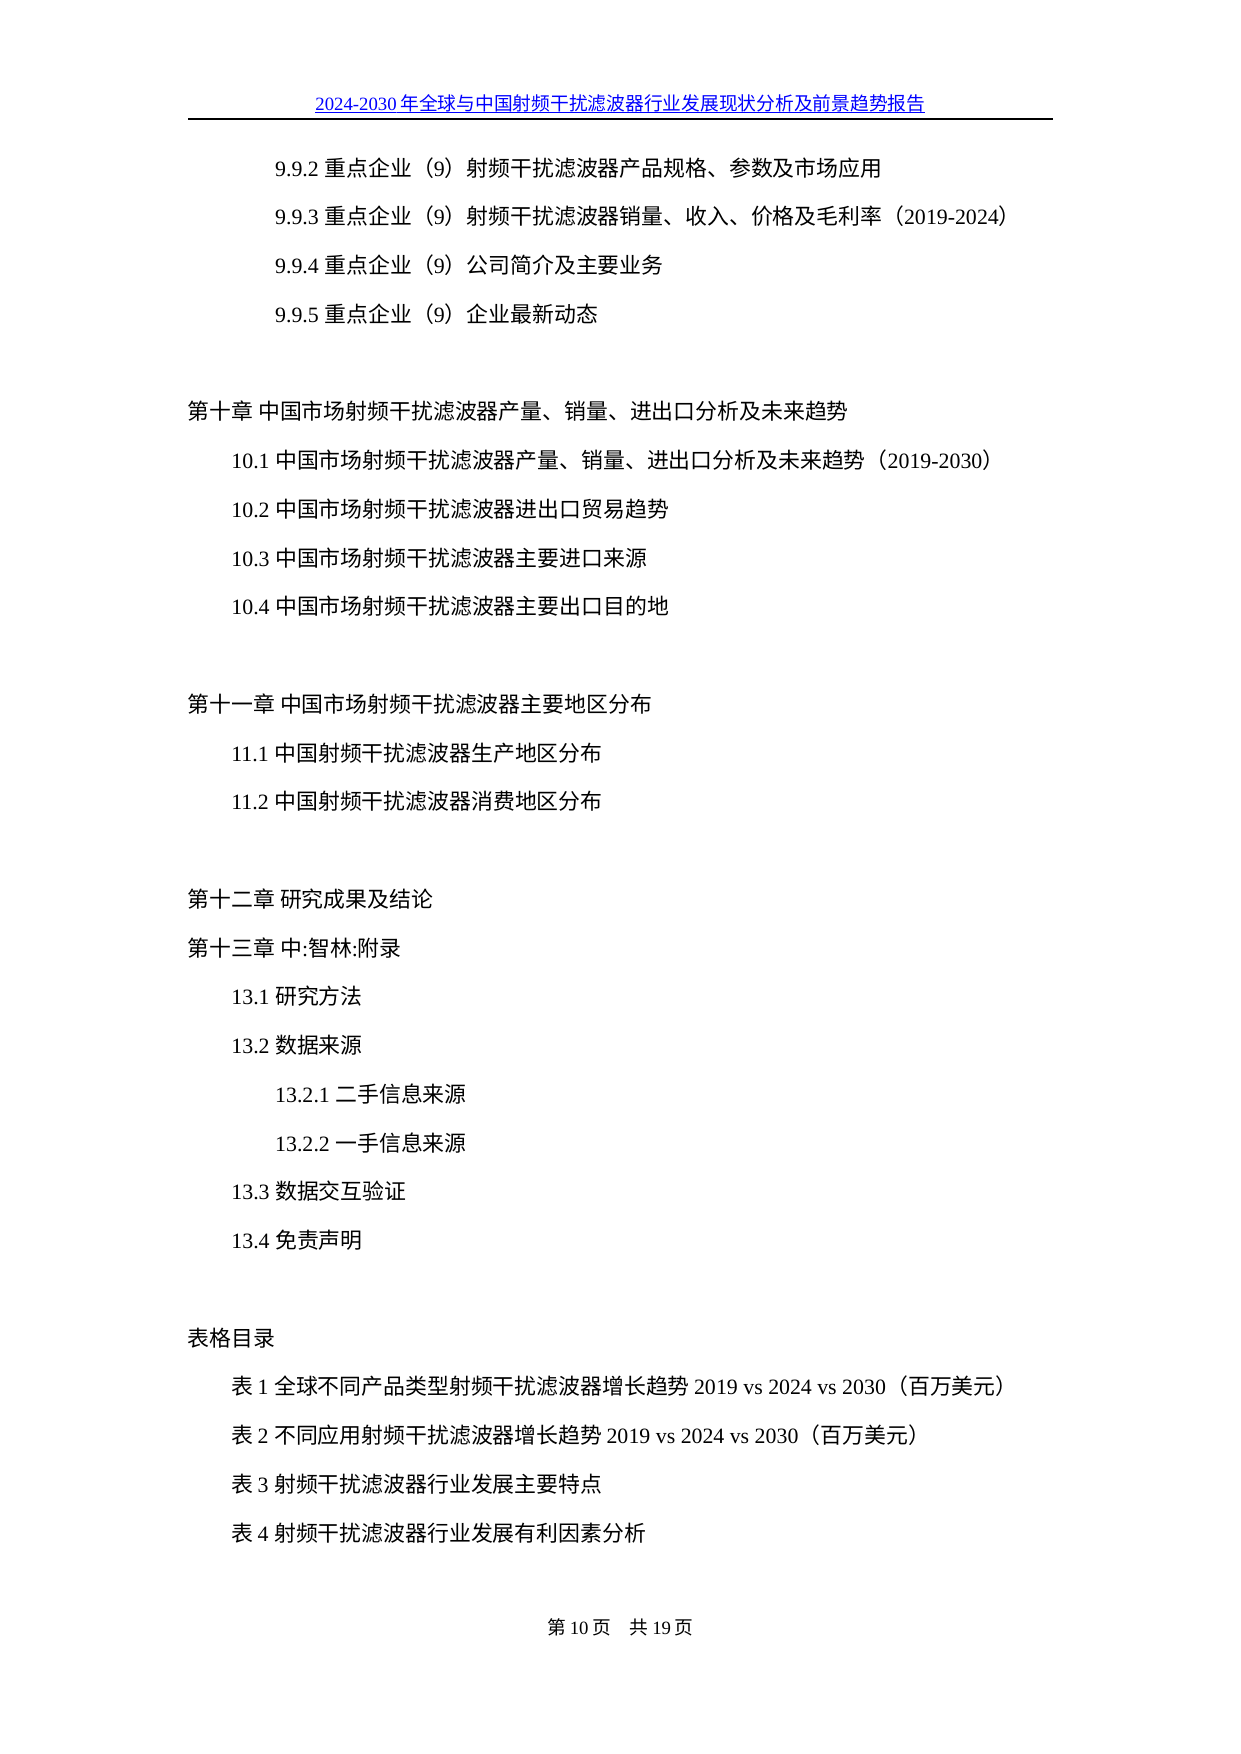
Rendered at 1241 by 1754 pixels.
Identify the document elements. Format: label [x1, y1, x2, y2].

text [187, 150, 1053, 1548]
